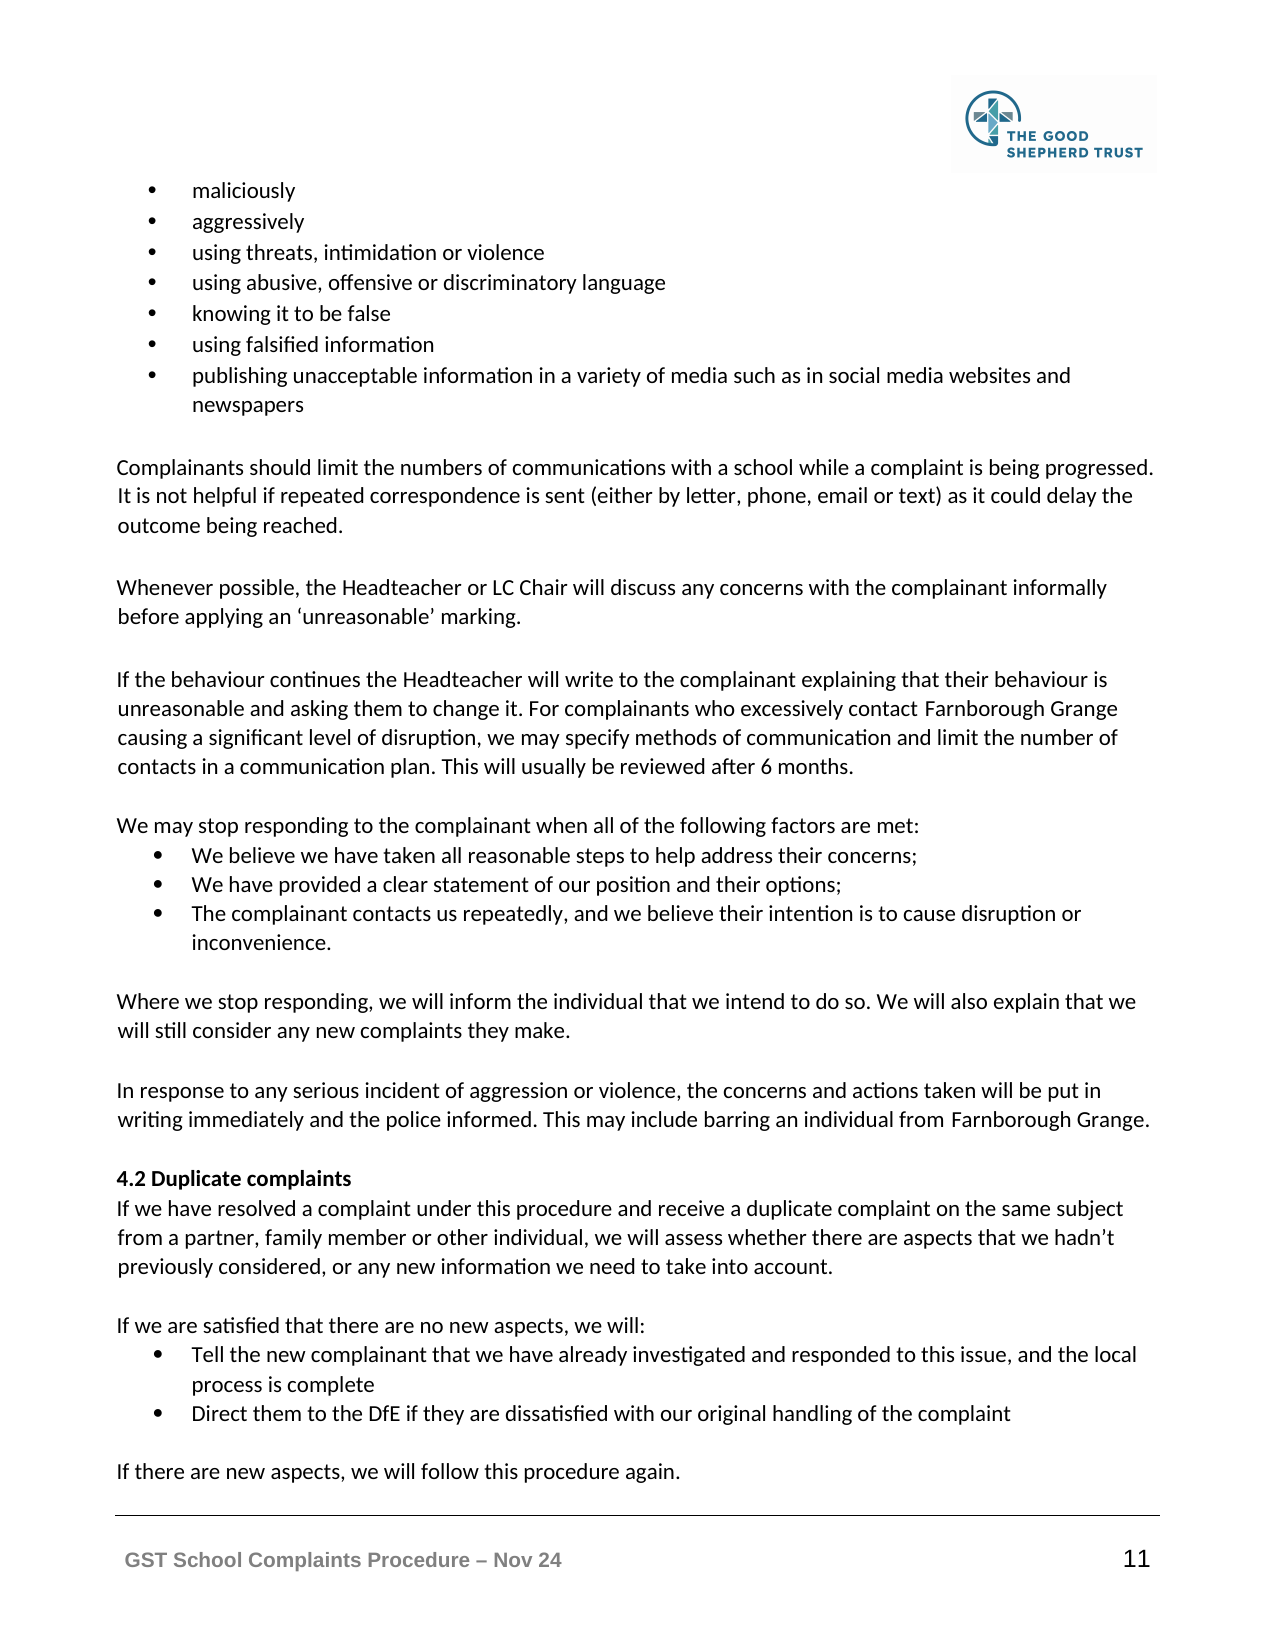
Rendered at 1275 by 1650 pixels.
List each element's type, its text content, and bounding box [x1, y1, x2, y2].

list We believe we have taken all reasonable steps to help address their concerns; [154, 841, 1157, 869]
text If the behaviour continues the Headteacher will write to the complainant explaining that their behaviour is unreasonable and asking them to change it. For complainants who excessively contact Farnborough Grange causing a significant level of disruption, we may specify methods of communication and limit the number of contacts in a communication plan. This will usually be reviewed after 6 months. [116, 665, 1157, 780]
text 4.2 Duplicate complaints [116, 1164, 1157, 1192]
list Tell the new complainant that we have already investigated and responded to this issue, and the local process is complete [154, 1341, 1157, 1398]
list The complainant contacts us repeatedly, and we believe their intention is to cause disruption or inconvenience. [154, 899, 1157, 956]
text Where we stop responding, we will inform the individual that we intend to do so. We will also explain that we will still consider any new complaints they make. [116, 987, 1157, 1044]
text If we have resolved a complaint under this procedure and receive a duplicate complaint on the same subject from a partner, family member or other individual, we will assess whether there are aspects that we hadn’t previously considered, or any new information we need to take into account. [116, 1194, 1157, 1280]
text If we are satisfied that there are no new aspects, we will: [116, 1311, 1157, 1339]
list aggressively [148, 206, 1157, 235]
text Whenever possible, the Headteacher or LC Chair will discuss any concerns with the complainant informally before applying an ‘unreasonable’ marking. [116, 573, 1157, 630]
picture [951, 75, 1158, 173]
text If there are new aspects, we will follow this procedure again. [116, 1457, 1157, 1485]
text Complainants should limit the numbers of communications with a school while a complaint is being progressed. It is not helpful if repeated correspondence is sent (either by letter, phone, email or text) as it could delay the outcome being reached. [116, 453, 1157, 539]
list Direct them to the DfE if they are dissatisfied with our original handling of the complaint [154, 1399, 1157, 1427]
text In response to any serious incident of aggression or violence, the concerns and actions taken will be put in writing immediately and the police informed. This may include barring an individual from Farnborough Grange. [116, 1076, 1157, 1133]
list using abusive, offensive or discriminatory language [148, 267, 1157, 297]
list knowing it to be false [148, 298, 1157, 327]
list using falsified information [148, 329, 1157, 358]
list maliciously [148, 175, 1157, 204]
list publishing unacceptable information in a variety of media such as in social media websites and newspapers [148, 360, 1157, 418]
text We may stop responding to the complainant when all of the following factors are met: [116, 811, 1157, 839]
list We have provided a clear statement of our position and their options; [154, 870, 1157, 898]
list using threats, intimidation or violence [148, 237, 1157, 266]
